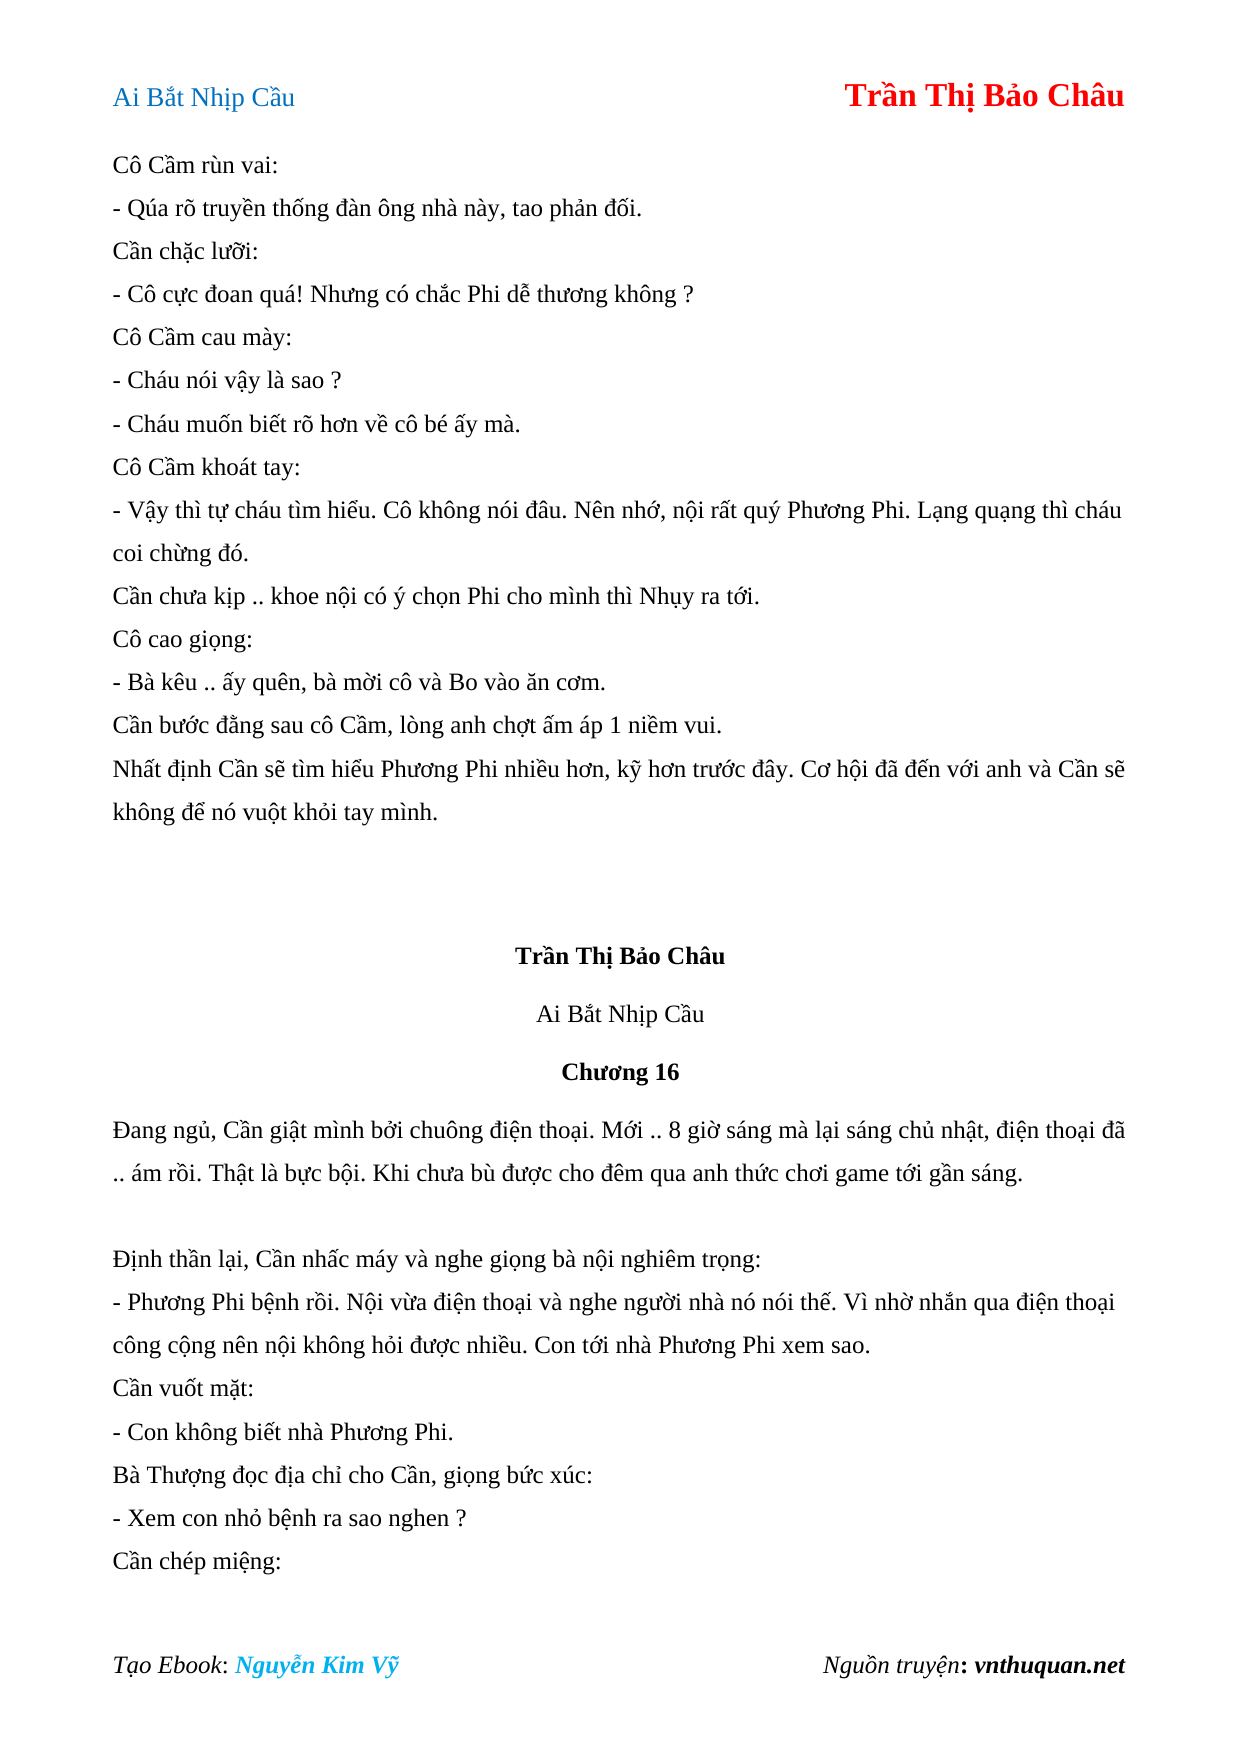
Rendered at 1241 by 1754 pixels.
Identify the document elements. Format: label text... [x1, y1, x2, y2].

text Chương 16 [112, 1057, 1128, 1086]
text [112, 150, 1128, 869]
text Trần Thị Bảo Châu [112, 941, 1128, 970]
text Ai Bắt Nhịp Cầu [112, 999, 1128, 1028]
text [112, 1115, 1128, 1575]
